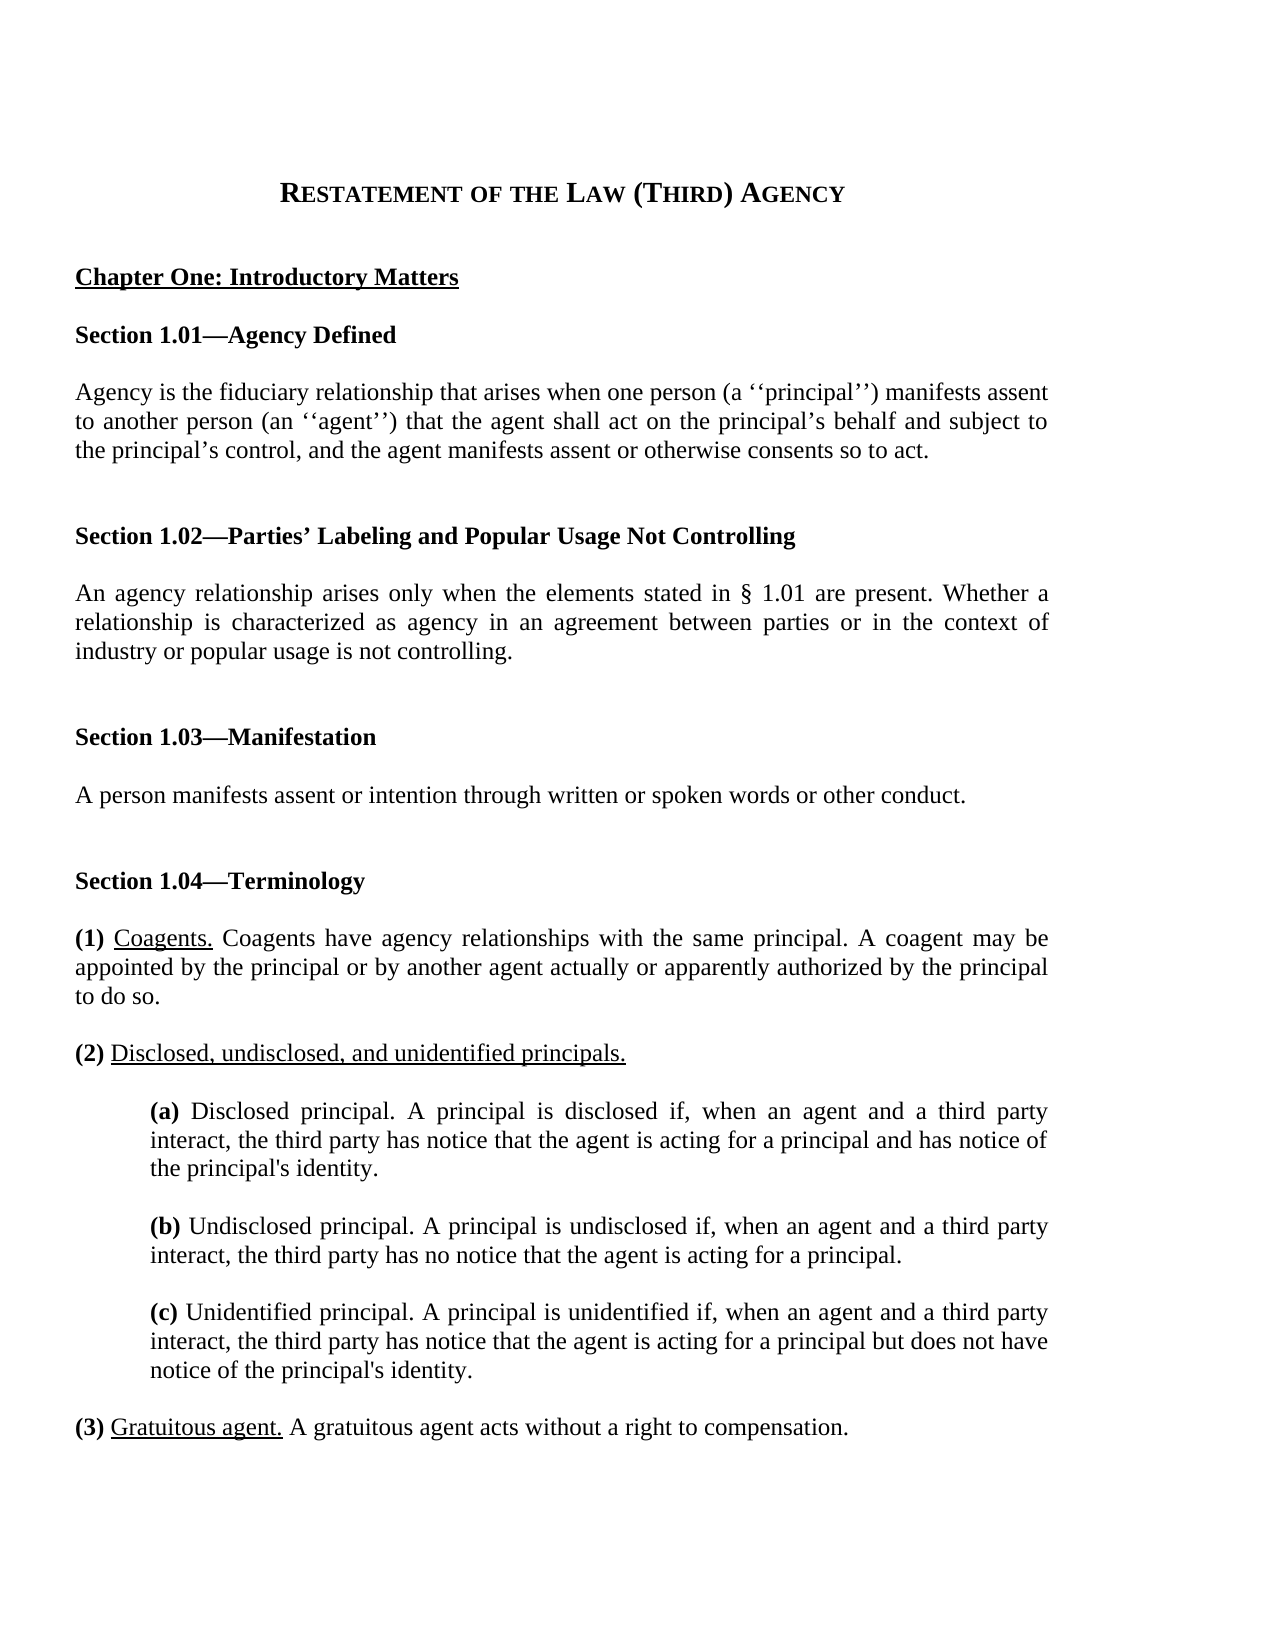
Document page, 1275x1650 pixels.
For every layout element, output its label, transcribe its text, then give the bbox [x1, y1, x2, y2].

text Chapter One: Introductory Matters [75, 262, 1050, 291]
text (2) Disclosed, undisclosed, and unidentified principals. [75, 1038, 1050, 1067]
text Section 1.04—Terminology [75, 866, 1050, 895]
text An agency relationship arises only when the elements stated in § 1.01 are present. Whether a relationship is characterized as agency in an agreement between parties or in the context of industry or popular usage is not controlling. [75, 578, 1050, 665]
subtitle Restatement of the Law (Third) Agency [75, 175, 1050, 208]
text (b) Undisclosed principal. A principal is undisclosed if, when an agent and a third party interact, the third party has no notice that the agent is acting for a principal. [150, 1211, 1050, 1268]
text A person manifests assent or intention through written or spoken words or other conduct. [75, 780, 1050, 808]
text Agency is the fiduciary relationship that arises when one person (a ‘‘principal’’) manifests assent to another person (an ‘‘agent’’) that the agent shall act on the principal’s behalf and subject to the principal’s control, and the agent manifests assent or otherwise consents so to act. [75, 377, 1050, 463]
text Section 1.02—Parties’ Labeling and Popular Usage Not Controlling [75, 521, 1050, 550]
text (c) Unidentified principal. A principal is unidentified if, when an agent and a third party interact, the third party has notice that the agent is acting for a principal but does not have notice of the principal's identity. [150, 1297, 1050, 1383]
text Section 1.03—Manifestation [75, 722, 1050, 751]
text (3) Gratuitous agent. A gratuitous agent acts without a right to compensation. [75, 1412, 1050, 1441]
text (a) Disclosed principal. A principal is disclosed if, when an agent and a third party interact, the third party has notice that the agent is acting for a principal and has notice of the principal's identity. [150, 1096, 1050, 1182]
text (1) Coagents. Coagents have agency relationships with the same principal. A coagent may be appointed by the principal or by another agent actually or apparently authorized by the principal to do so. [75, 923, 1050, 1010]
text Section 1.01—Agency Defined [75, 320, 1050, 348]
